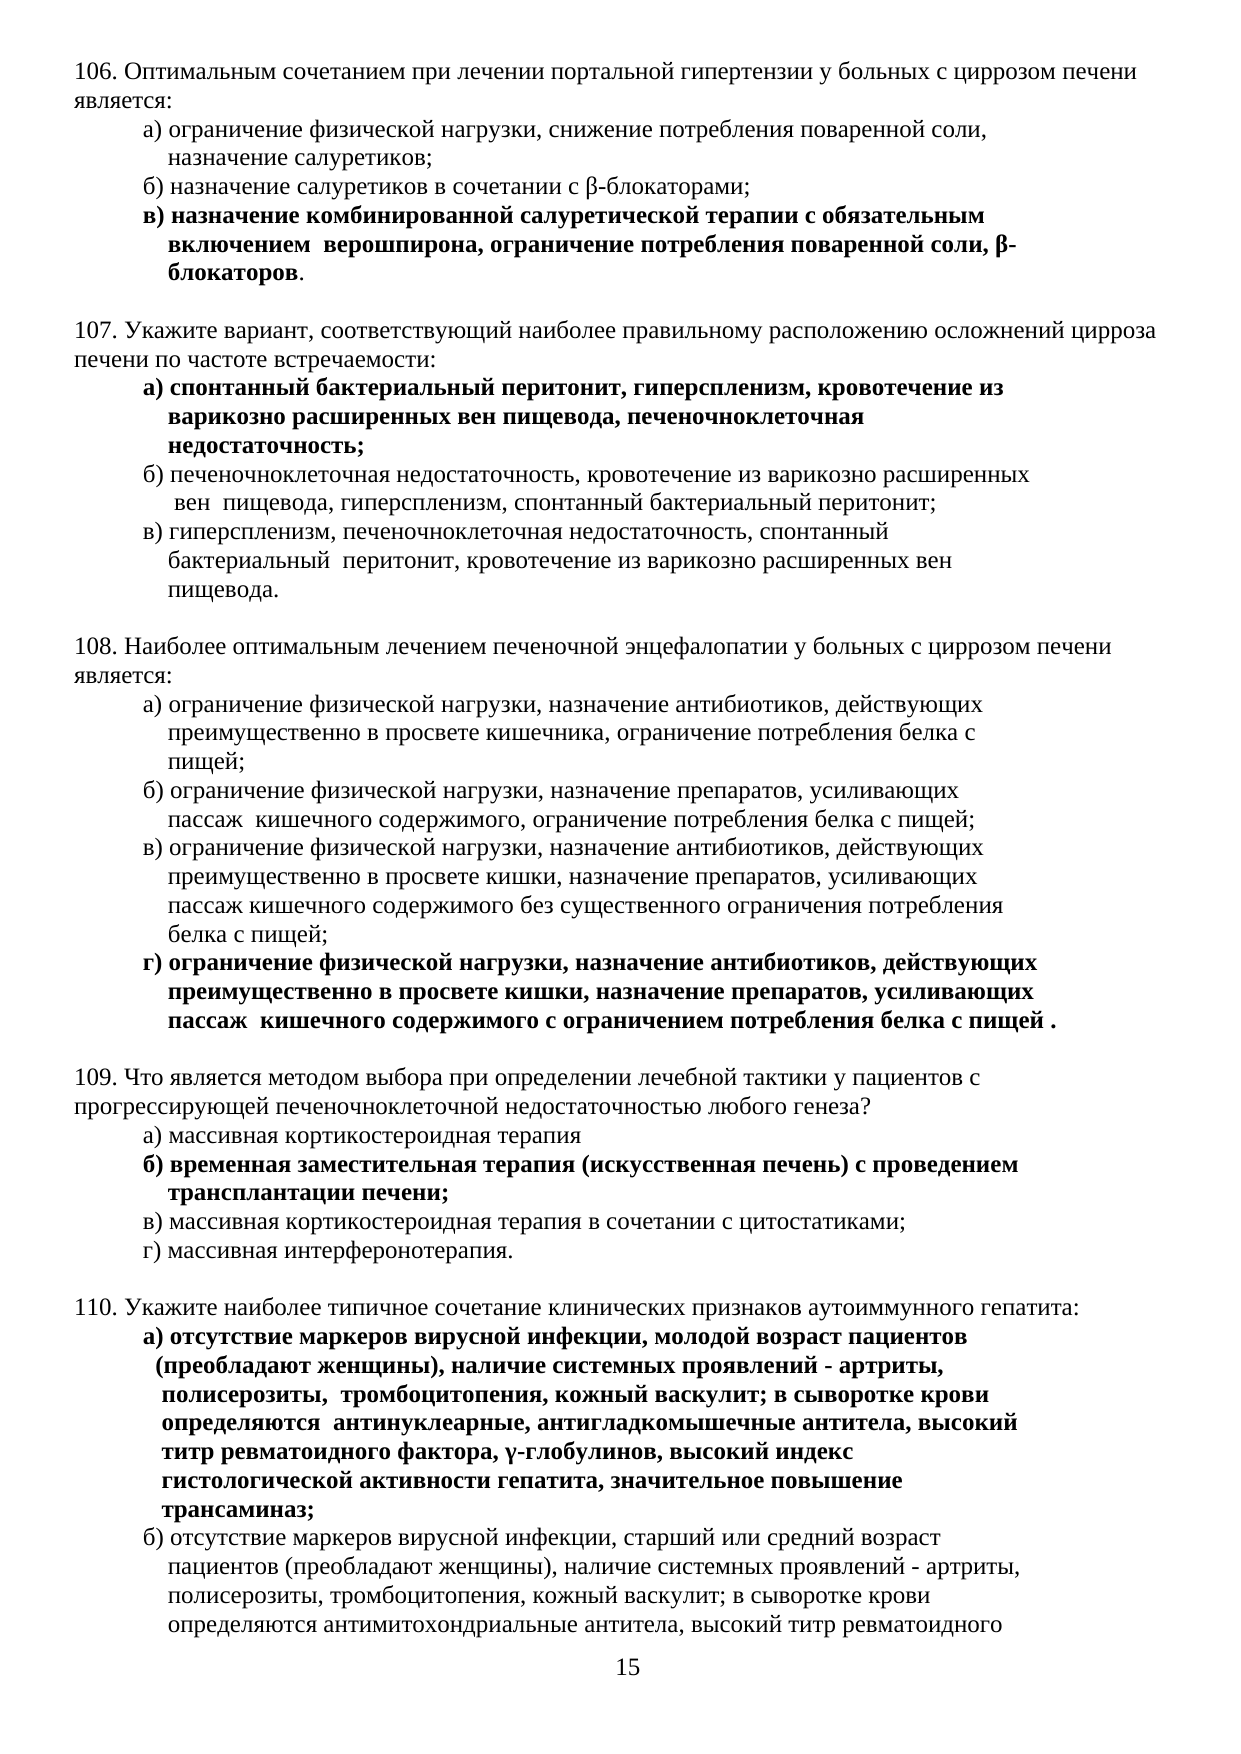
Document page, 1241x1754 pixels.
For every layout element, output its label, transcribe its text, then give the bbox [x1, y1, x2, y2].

text а) массивная кортикостероидная терапия [74, 1120, 1167, 1149]
text пищевода. [74, 574, 1167, 602]
text пассаж кишечного содержимого без существенного ограничения потребления [74, 890, 1167, 919]
text белка с пищей; [74, 919, 1167, 947]
text гистологической активности гепатита, значительное повышение [74, 1465, 1167, 1494]
text преимущественно в просвете кишки, назначение препаратов, усиливающих [74, 976, 1167, 1005]
text пациентов (преобладают женщины), наличие системных проявлений - артриты, [74, 1551, 1167, 1580]
text б) назначение салуретиков в сочетании с β-блокаторами; [74, 171, 1167, 200]
text г) массивная интерферонотерапия. [74, 1235, 1167, 1264]
text г) ограничение физической нагрузки, назначение антибиотиков, действующих [74, 947, 1167, 976]
text а) отсутствие маркеров вирусной инфекции, молодой возраст пациентов [74, 1321, 1167, 1350]
text определяются антимитохондриальные антитела, высокий титр ревматоидного [74, 1609, 1167, 1637]
text трансплантации печени; [74, 1177, 1167, 1206]
text 106. Оптимальным сочетанием при лечении портальной гипертензии у больных с циррозом печени является: [74, 56, 1167, 114]
text б) временная заместительная терапия (искусственная печень) с проведением [74, 1149, 1167, 1177]
text преимущественно в просвете кишечника, ограничение потребления белка с [74, 717, 1167, 746]
text полисерозиты, тромбоцитопения, кожный васкулит; в сыворотке крови [74, 1580, 1167, 1609]
text в) массивная кортикостероидная терапия в сочетании с цитостатиками; [74, 1206, 1167, 1235]
text 109. Что является методом выбора при определении лечебной тактики у пациентов с прогрессирующей печеночноклеточной недостаточностью любого генеза? [74, 1062, 1167, 1120]
text преимущественно в просвете кишки, назначение препаратов, усиливающих [74, 861, 1167, 890]
text в) ограничение физической нагрузки, назначение антибиотиков, действующих [74, 832, 1167, 861]
text 110. Укажите наиболее типичное сочетание клинических признаков аутоиммунного гепатита: [74, 1292, 1167, 1321]
text назначение салуретиков; [74, 142, 1167, 171]
text б) отсутствие маркеров вирусной инфекции, старший или средний возраст [74, 1522, 1167, 1551]
text а) спонтанный бактериальный перитонит, гиперспленизм, кровотечение из [74, 372, 1167, 401]
text 107. Укажите вариант, соответствующий наиболее правильному расположению осложнений цирроза печени по частоте встречаемости: [74, 315, 1167, 372]
text вен пищевода, гиперспленизм, спонтанный бактериальный перитонит; [74, 487, 1167, 516]
text трансаминаз; [74, 1494, 1167, 1522]
text бактериальный перитонит, кровотечение из варикозно расширенных вен [74, 545, 1167, 574]
text (преобладают женщины), наличие системных проявлений - артриты, [74, 1350, 1167, 1379]
text в) назначение комбинированной салуретической терапии с обязательным [74, 200, 1167, 229]
text б) печеночноклеточная недостаточность, кровотечение из варикозно расширенных [74, 459, 1167, 487]
text б) ограничение физической нагрузки, назначение препаратов, усиливающих [74, 775, 1167, 804]
text пассаж кишечного содержимого с ограничением потребления белка с пищей . [74, 1005, 1167, 1034]
text в) гиперспленизм, печеночноклеточная недостаточность, спонтанный [74, 516, 1167, 545]
text недостаточность; [74, 430, 1167, 459]
text пищей; [74, 746, 1167, 775]
text а) ограничение физической нагрузки, назначение антибиотиков, действующих [74, 689, 1167, 717]
text блокаторов. [74, 257, 1167, 286]
text пассаж кишечного содержимого, ограничение потребления белка с пищей; [74, 804, 1167, 832]
text варикозно расширенных вен пищевода, печеночноклеточная [74, 401, 1167, 430]
text титр ревматоидного фактора, γ-глобулинов, высокий индекс [74, 1436, 1167, 1465]
text включением верошпирона, ограничение потребления поваренной соли, β- [74, 229, 1167, 257]
text 108. Наиболее оптимальным лечением печеночной энцефалопатии у больных с циррозом печени является: [74, 631, 1167, 689]
text полисерозиты, тромбоцитопения, кожный васкулит; в сыворотке крови [74, 1379, 1167, 1407]
text определяются антинуклеарные, антигладкомышечные антитела, высокий [74, 1407, 1167, 1436]
text а) ограничение физической нагрузки, снижение потребления поваренной соли, [74, 114, 1167, 142]
